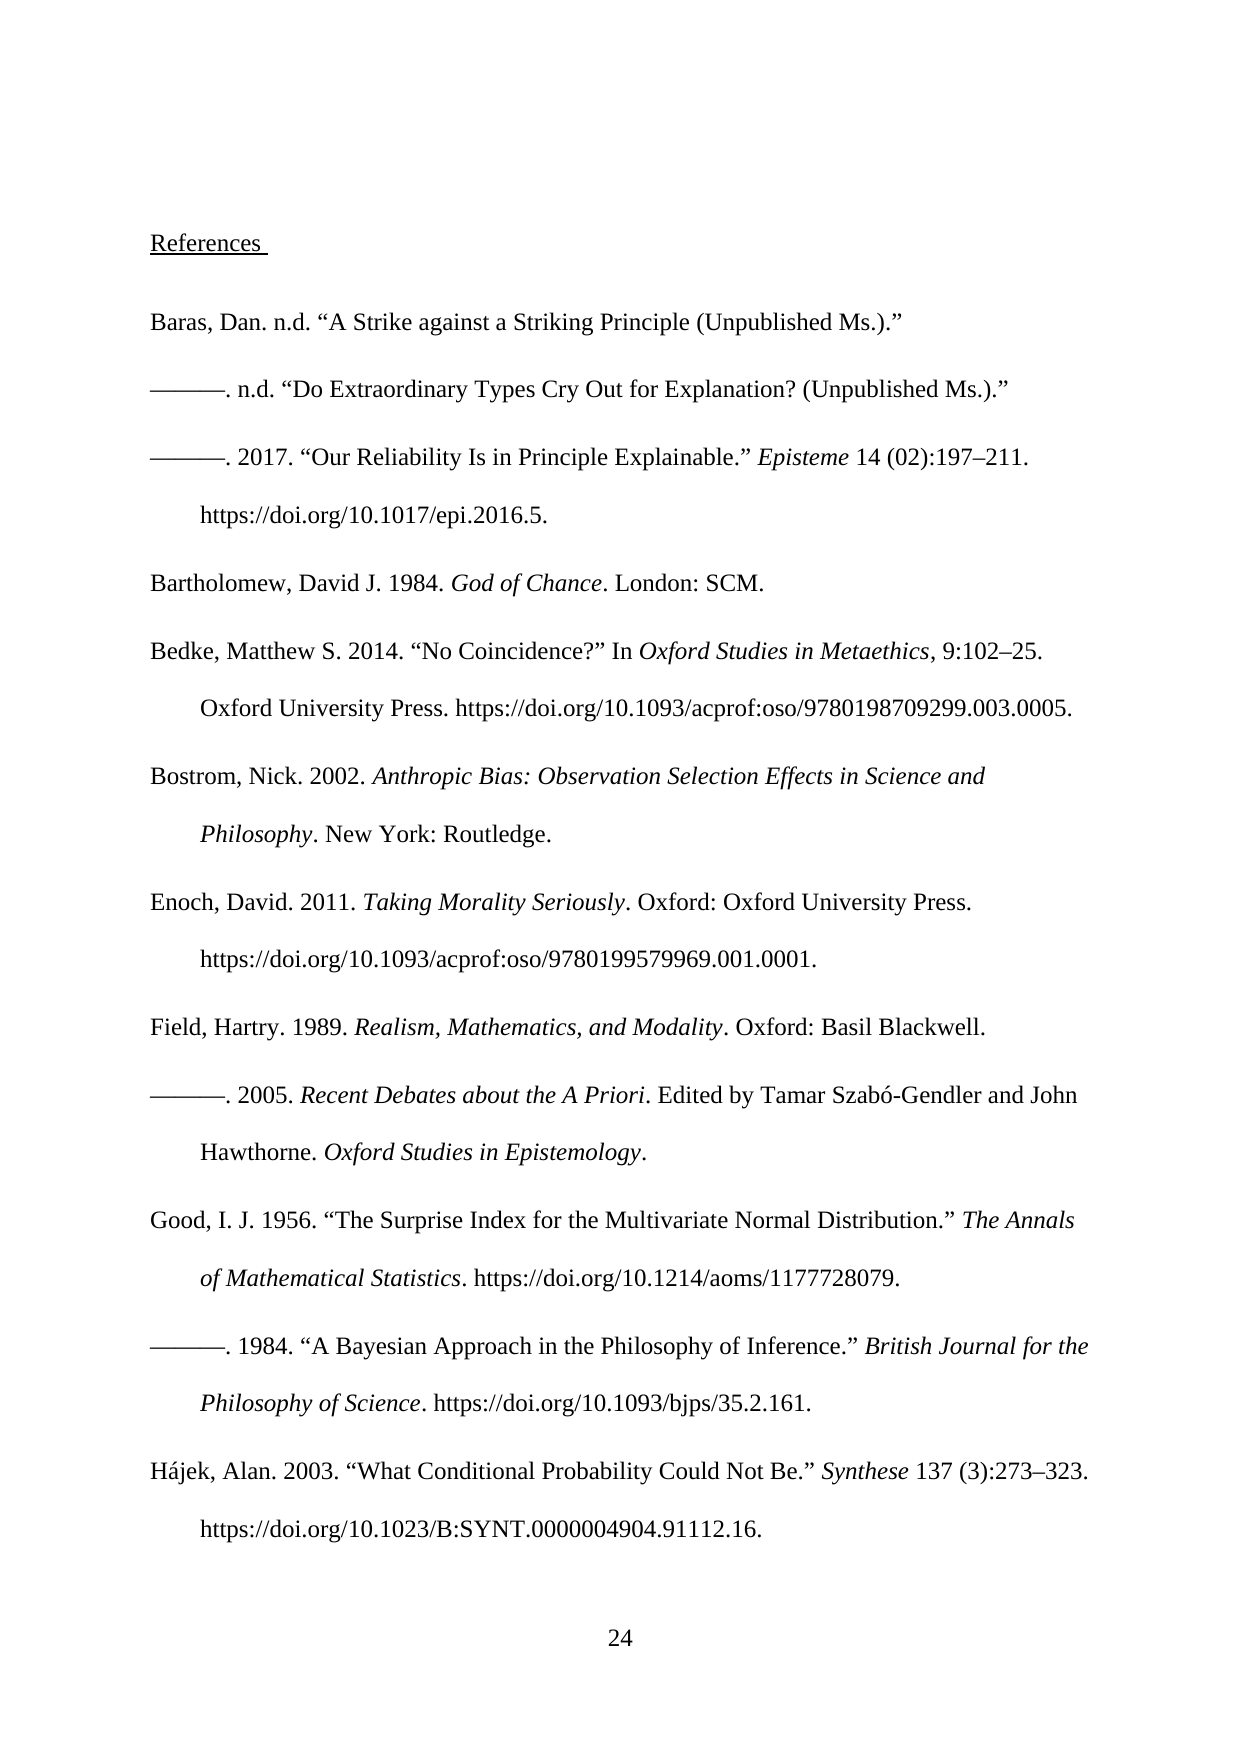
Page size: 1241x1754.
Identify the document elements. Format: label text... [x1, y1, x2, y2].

text Bedke, Matthew S. 2014. “No Coincidence?” In Oxford Studies in Metaethics, 9:102–25. Oxford University Press. https://doi.org/10.1093/acprof:oso/9780198709299.003.0005. [150, 636, 1090, 722]
text ———. 2017. “Our Reliability Is in Principle Explainable.” Episteme 14 (02):197–211. https://doi.org/10.1017/epi.2016.5. [150, 442, 1090, 529]
text ———. 1984. “A Bayesian Approach in the Philosophy of Inference.” British Journal for the Philosophy of Science. https://doi.org/10.1093/bjps/35.2.161. [150, 1331, 1090, 1417]
text ———. 2005. Recent Debates about the A Priori. Edited by Tamar Szabó-Gendler and John Hawthorne. Oxford Studies in Epistemology. [150, 1080, 1090, 1166]
text Bartholomew, David J. 1984. God of Chance. London: SCM. [150, 568, 1090, 597]
text Hájek, Alan. 2003. “What Conditional Probability Could Not Be.” Synthese 137 (3):273–323. https://doi.org/10.1023/B:SYNT.0000004904.91112.16. [150, 1456, 1090, 1542]
text Baras, Dan. n.d. “A Strike against a Striking Principle (Unpublished Ms.).” [150, 307, 1090, 335]
subtitle References [150, 228, 1090, 257]
text Enoch, David. 2011. Taking Morality Seriously. Oxford: Oxford University Press. https://doi.org/10.1093/acprof:oso/9780199579969.001.0001. [150, 887, 1090, 973]
text Good, I. J. 1956. “The Surprise Index for the Multivariate Normal Distribution.” The Annals of Mathematical Statistics. https://doi.org/10.1214/aoms/1177728079. [150, 1205, 1090, 1292]
text ———. n.d. “Do Extraordinary Types Cry Out for Explanation? (Unpublished Ms.).” [150, 374, 1090, 403]
text Bostrom, Nick. 2002. Anthropic Bias: Observation Selection Effects in Science and Philosophy. New York: Routledge. [150, 761, 1090, 847]
text Field, Hartry. 1989. Realism, Mathematics, and Modality. Oxford: Basil Blackwell. [150, 1012, 1090, 1041]
